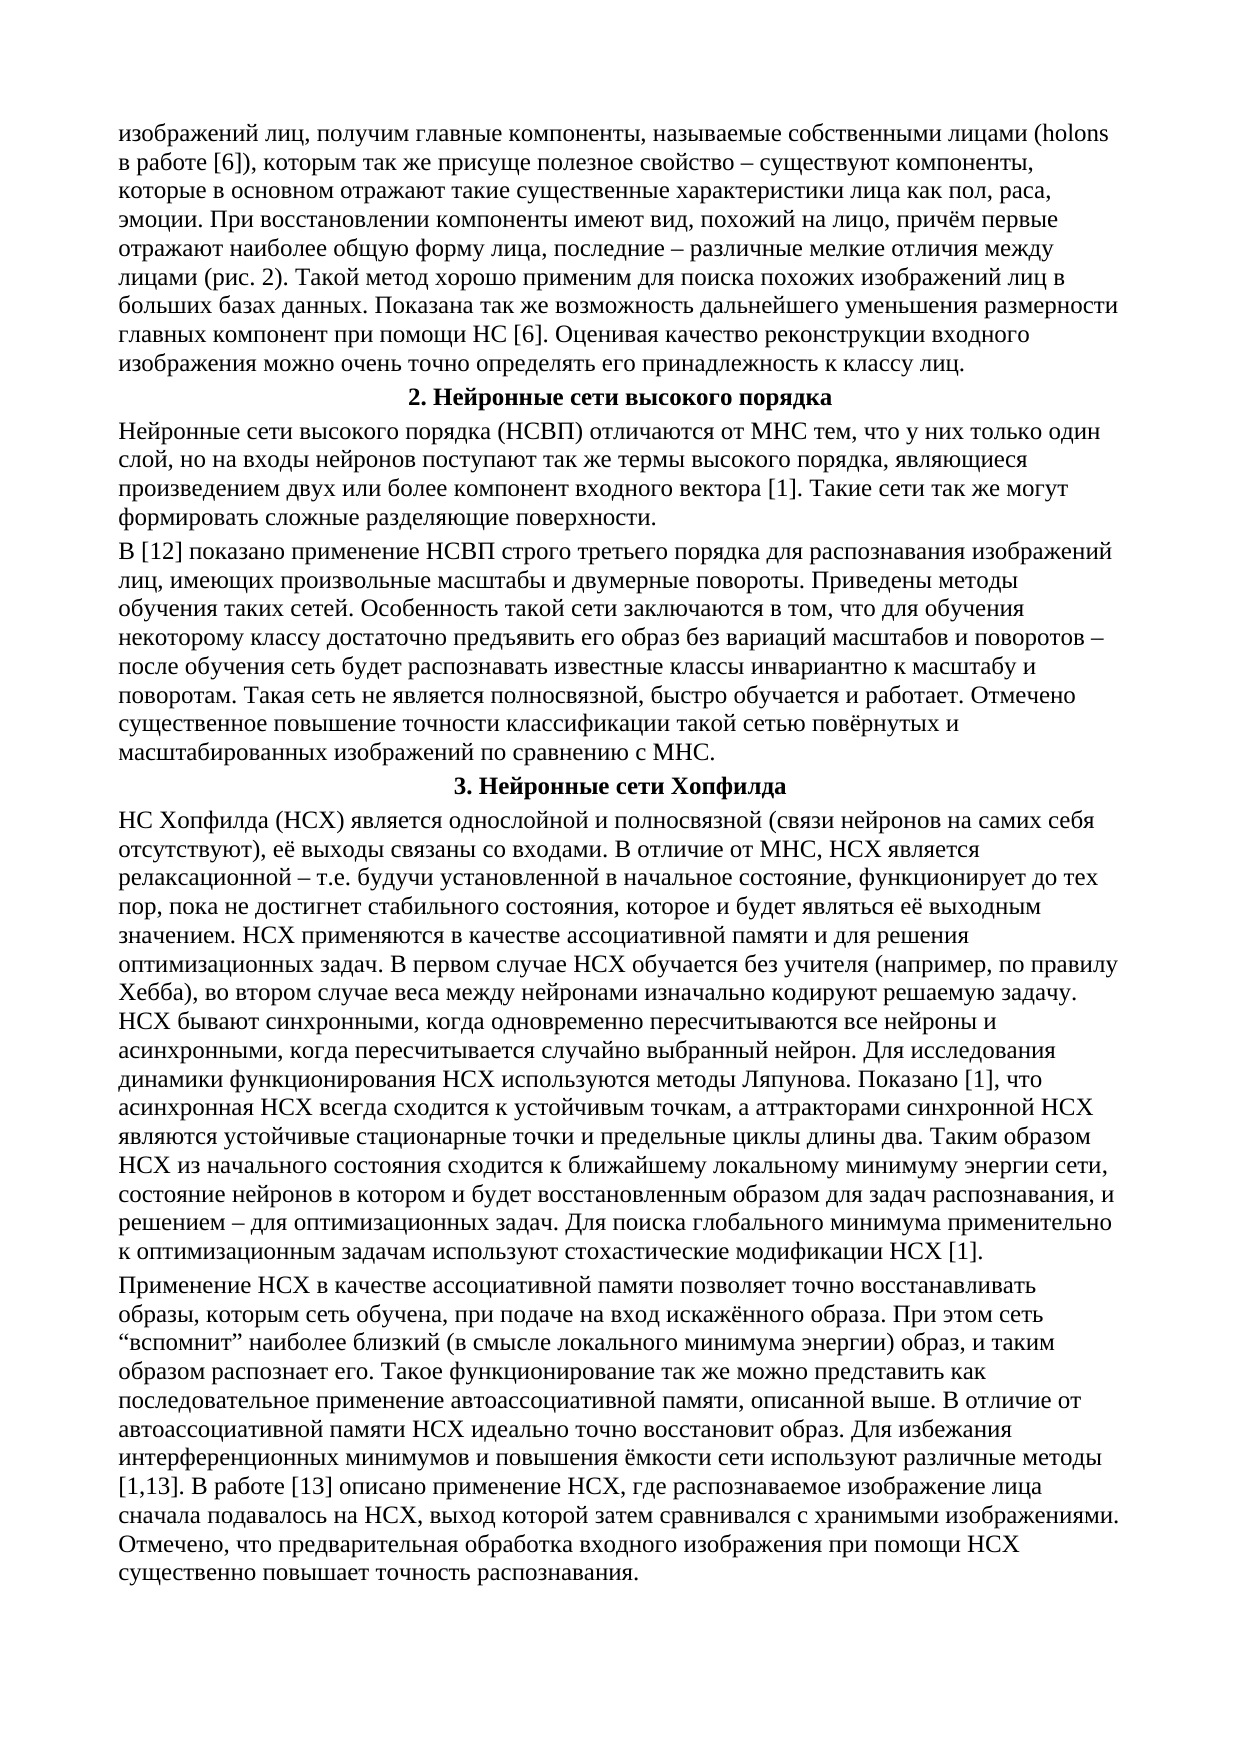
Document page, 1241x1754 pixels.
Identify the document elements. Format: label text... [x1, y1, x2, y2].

text В [12] показано применение НСВП строго третьего порядка для распознавания изображений лиц, имеющих произвольные масштабы и двумерные повороты. Приведены методы обучения таких сетей. Особенность такой сети заключаются в том, что для обучения некоторому классу достаточно предъявить его образ без вариаций масштабов и поворотов – после обучения сеть будет распознавать известные классы инвариантно к масштабу и поворотам. Такая сеть не является полносвязной, быстро обучается и работает. Отмечено существенное повышение точности классификации такой сетью повёрнутых и масштабированных изображений по сравнению с МНС. [118, 536, 1122, 766]
subtitle 3. Нейронные сети Хопфилда [118, 771, 1122, 800]
text Применение НСХ в качестве ассоциативной памяти позволяет точно восстанавливать образы, которым сеть обучена, при подаче на вход искажённого образа. При этом сеть “вспомнит” наиболее близкий (в смысле локального минимума энергии) образ, и таким образом распознает его. Такое функционирование так же можно представить как последовательное применение автоассоциативной памяти, описанной выше. В отличие от автоассоциативной памяти НСХ идеально точно восстановит образ. Для избежания интерференционных минимумов и повышения ёмкости сети используют различные методы [1,13]. В работе [13] описано применение НСХ, где распознаваемое изображение лица сначала подавалось на НСХ, выход которой затем сравнивался с хранимыми изображениями. Отмечено, что предварительная обработка входного изображения при помощи НСХ существенно повышает точность распознавания. [118, 1270, 1122, 1586]
subtitle 2. Нейронные сети высокого порядка [118, 382, 1122, 411]
text НС Хопфилда (НСХ) является однослойной и полносвязной (связи нейронов на самих себя отсутствуют), её выходы связаны со входами. В отличие от МНС, НСХ является релаксационной – т.е. будучи установленной в начальное состояние, функционирует до тех пор, пока не достигнет стабильного состояния, которое и будет являться её выходным значением. НСХ применяются в качестве ассоциативной памяти и для решения оптимизационных задач. В первом случае НСХ обучается без учителя (например, по правилу Хебба), во втором случае веса между нейронами изначально кодируют решаемую задачу. НСХ бывают синхронными, когда одновременно пересчитываются все нейроны и асинхронными, когда пересчитывается случайно выбранный нейрон. Для исследования динамики функционирования НСХ используются методы Ляпунова. Показано [1], что асинхронная НСХ всегда сходится к устойчивым точкам, а аттракторами синхронной НСХ являются устойчивые стационарные точки и предельные циклы длины два. Таким образом НСХ из начального состояния сходится к ближайшему локальному минимуму энергии сети, состояние нейронов в котором и будет восстановленным образом для задач распознавания, и решением – для оптимизационных задач. Для поиска глобального минимума применительно к оптимизационным задачам используют стохастические модификации НСХ [1]. [118, 805, 1122, 1265]
text Нейронные сети высокого порядка (НСВП) отличаются от МНС тем, что у них только один слой, но на входы нейронов поступают так же термы высокого порядка, являющиеся произведением двух или более компонент входного вектора [1]. Такие сети так же могут формировать сложные разделяющие поверхности. [118, 416, 1122, 531]
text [118, 118, 1122, 377]
